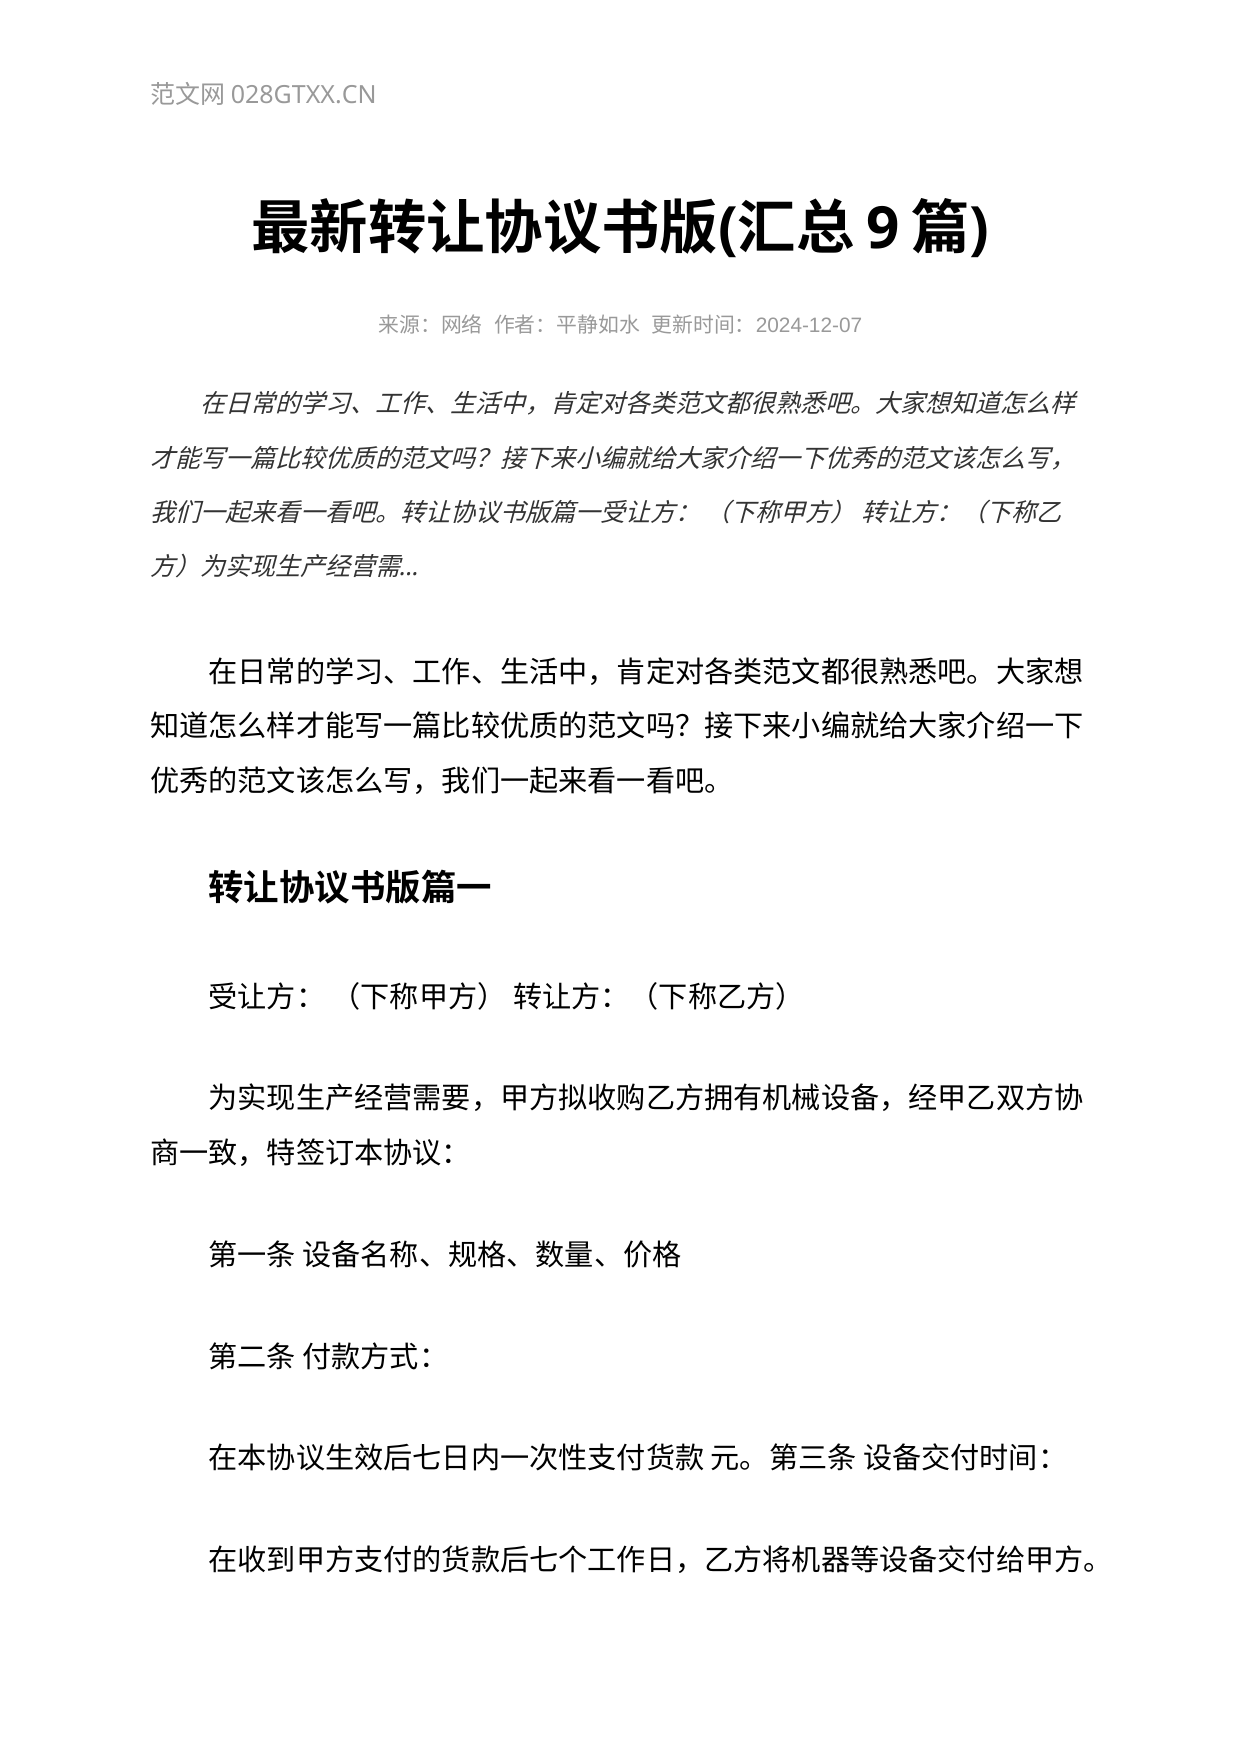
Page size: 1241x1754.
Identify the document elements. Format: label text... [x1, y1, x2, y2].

text 第二条 付款方式： [150, 1333, 1090, 1376]
text 在本协议生效后七日内一次性支付货款 元。第三条 设备交付时间： [150, 1435, 1090, 1477]
text 来源：网络 作者：平静如水 更新时间：2024-12-07 [150, 313, 1090, 337]
text 第一条 设备名称、规格、数量、价格 [150, 1232, 1090, 1274]
text 为实现生产经营需要，甲方拟收购乙方拥有机械设备，经甲乙双方协商一致，特签订本协议： [150, 1075, 1090, 1172]
text 在日常的学习、工作、生活中，肯定对各类范文都很熟悉吧。大家想知道怎么样才能写一篇比较优质的范文吗？接下来小编就给大家介绍一下优秀的范文该怎么写，我们一起来看一看吧。 [150, 648, 1090, 800]
text 转让协议书版篇一 [150, 860, 1090, 911]
subtitle 最新转让协议书版(汇总9篇) [150, 181, 1090, 266]
text 在日常的学习、工作、生活中，肯定对各类范文都很熟悉吧。大家想知道怎么样才能写一篇比较优质的范文吗？接下来小编就给大家介绍一下优秀的范文该怎么写，我们一起来看一看吧。转让协议书版篇一受让方： （下称甲方） 转让方：（下称乙方）为实现生产经营需... [150, 384, 1090, 583]
text 受让方： （下称甲方） 转让方：（下称乙方） [150, 973, 1090, 1015]
text 在收到甲方支付的货款后七个工作日，乙方将机器等设备交付给甲方。 [150, 1537, 1090, 1579]
